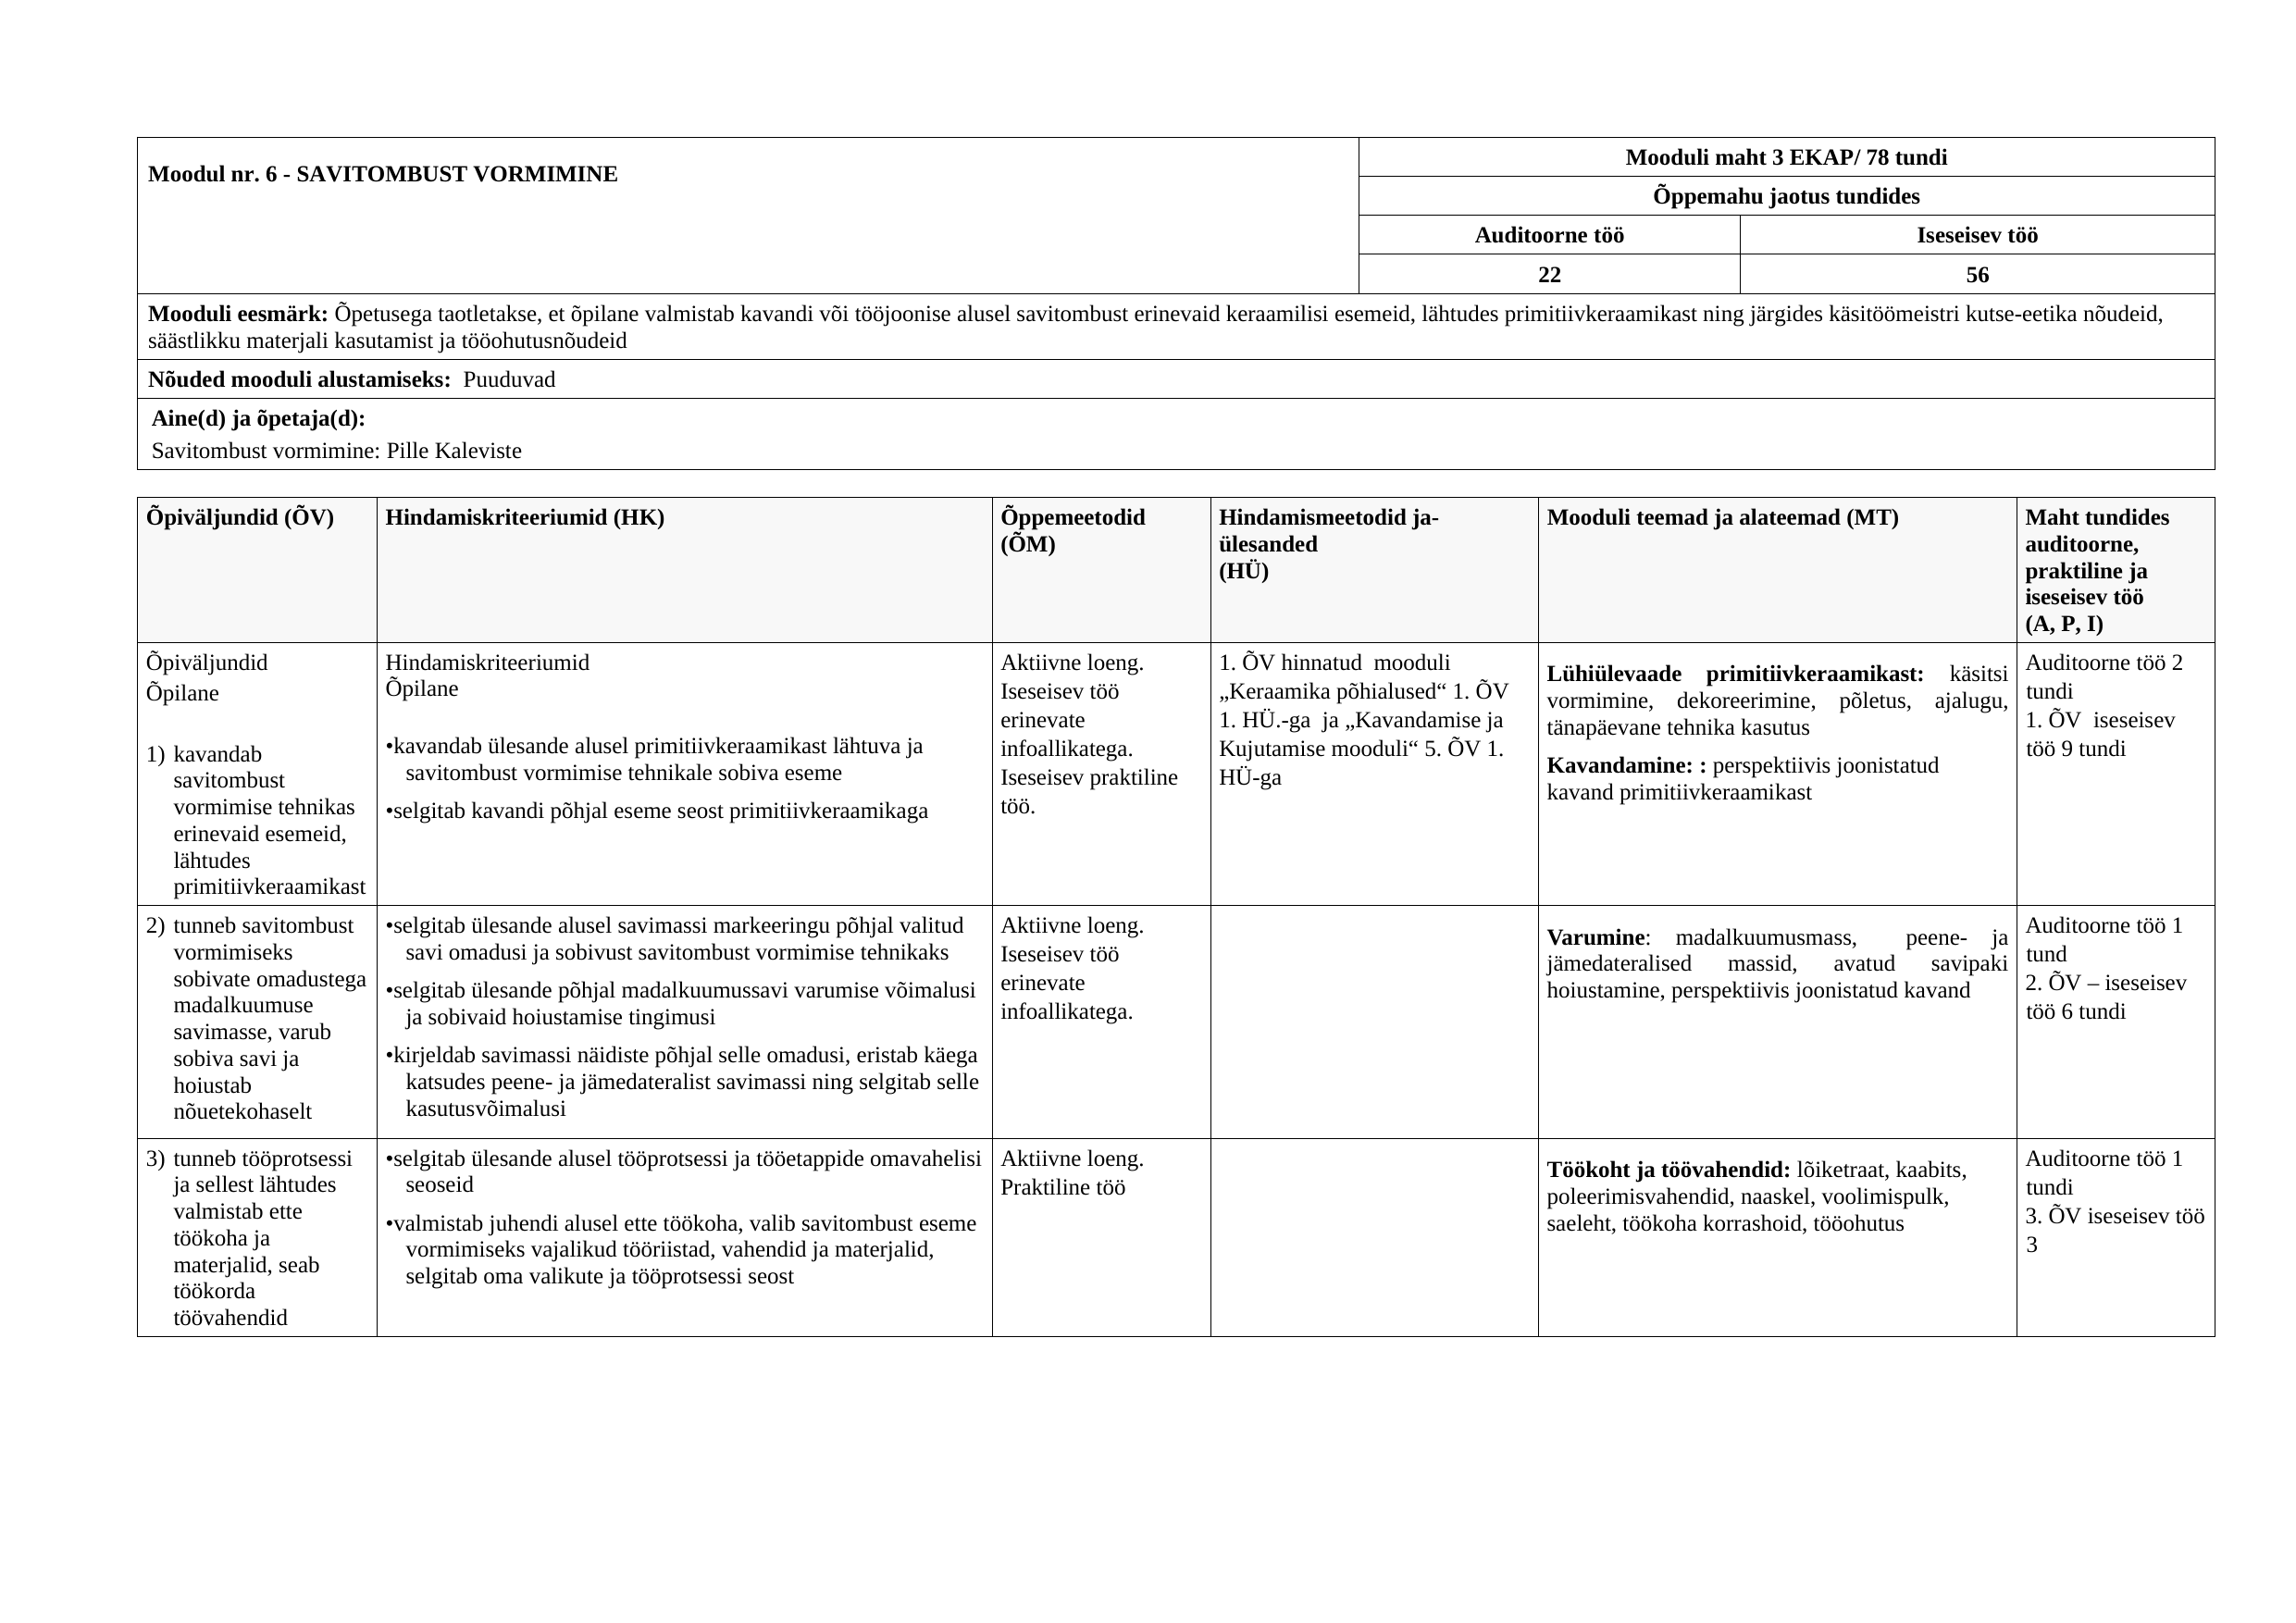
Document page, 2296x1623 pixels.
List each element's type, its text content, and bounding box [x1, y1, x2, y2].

table_cell Hindamiskriteeriumid Õpilane kavandab ülesande alusel primitiivkeraamikast lähtuva ja savitombust vormimise tehnikale sobiva eseme selgitab kavandi põhjal eseme seost primitiivkeraamikaga [378, 643, 992, 905]
table_header Hindamismeetodid ja-ülesanded (HÜ) [1211, 498, 1538, 642]
table_cell tunneb tööprotsessi ja sellest lähtudes valmistab ette töökoha ja materjalid, seab töökorda töövahendid [138, 1139, 377, 1336]
table_cell Nõuded mooduli alustamiseks: Puuduvad [138, 360, 2215, 398]
table_cell Lühiülevaade primitiivkeraamikast: käsitsi vormimine, dekoreerimine, põletus, ajalugu, tänapäevane tehnika kasutus Kavandamine: : perspektiivis joonistatud kavand primitiivkeraamikast [1539, 643, 2017, 905]
table_cell Iseseisev töö [1741, 216, 2215, 254]
table_cell tunneb savitombust vormimiseks sobivate omadustega madalkuumuse savimasse, varub sobiva savi ja hoiustab nõuetekohaselt [138, 906, 377, 1138]
table_cell [1211, 1139, 1538, 1336]
table_header Hindamiskriteeriumid (HK) [378, 498, 992, 642]
table_cell Auditoorne töö 1 tundi 3. ÕV iseseisev töö 3 [2017, 1139, 2215, 1336]
table_cell Auditoorne töö 2 tundi 1. ÕV iseseisev töö 9 tundi [2017, 643, 2215, 905]
table_cell Auditoorne töö [1359, 216, 1740, 254]
table_header Moodul nr. 6 - SAVITOMBUST VORMIMINE [138, 138, 1359, 293]
table_cell Mooduli eesmärk: Õpetusega taotletakse, et õpilane valmistab kavandi või tööjoonise alusel savitombust erinevaid keraamilisi esemeid, lähtudes primitiivkeraamikast ning järgides käsitöömeistri kutse-eetika nõudeid, säästlikku materjali kasutamist ja tööohutusnõudeid [138, 294, 2215, 359]
table_cell Aktiivne loeng. Iseseisev töö erinevate infoallikatega. Iseseisev praktiline töö. [993, 643, 1210, 905]
table_cell Varumine: madalkuumusmass, peene- ja jämedateralised massid, avatud savipaki hoiustamine, perspektiivis joonistatud kavand [1539, 906, 2017, 1138]
table_cell Aine(d) ja õpetaja(d): Savitombust vormimine: Pille Kaleviste [138, 399, 2215, 469]
table_cell selgitab ülesande alusel savimassi markeeringu põhjal valitud savi omadusi ja sobivust savitombust vormimise tehnikaks selgitab ülesande põhjal madalkuumussavi varumise võimalusi ja sobivaid hoiustamise tingimusi kirjeldab savimassi näidiste põhjal selle omadusi, eristab käega katsudes peene- ja jämedateralist savimassi ning selgitab selle kasutusvõimalusi [378, 906, 992, 1138]
table_cell Aktiivne loeng. Praktiline töö [993, 1139, 1210, 1336]
table_header Õpiväljundid (ÕV) [138, 498, 377, 642]
table_cell 22 [1359, 254, 1740, 293]
table_header Mooduli teemad ja alateemad (MT) [1539, 498, 2017, 642]
table_header Maht tundides auditoorne, praktiline ja iseseisev töö (A, P, I) [2017, 498, 2215, 642]
table_cell Õppemahu jaotus tundides [1359, 177, 2215, 215]
table_cell selgitab ülesande alusel tööprotsessi ja tööetappide omavahelisi seoseid valmistab juhendi alusel ette töökoha, valib savitombust eseme vormimiseks vajalikud tööriistad, vahendid ja materjalid, selgitab oma valikute ja tööprotsessi seost [378, 1139, 992, 1336]
table_header Õppemeetodid (ÕM) [993, 498, 1210, 642]
table_cell Töökoht ja töövahendid: lõiketraat, kaabits, poleerimisvahendid, naaskel, voolimispulk, saeleht, töökoha korrashoid, tööohutus [1539, 1139, 2017, 1336]
table_header Mooduli maht 3 EKAP/ 78 tundi [1359, 138, 2215, 176]
table_cell 56 [1741, 254, 2215, 293]
table_cell Aktiivne loeng. Iseseisev töö erinevate infoallikatega. [993, 906, 1210, 1138]
table_cell [1211, 906, 1538, 1138]
table_cell Õpiväljundid Õpilane kavandab savitombust vormimise tehnikas erinevaid esemeid, lähtudes primitiivkeraamikast [138, 643, 377, 905]
table_cell 1. ÕV hinnatud mooduli „Keraamika põhialused“ 1. ÕV 1. HÜ.-ga ja „Kavandamise ja Kujutamise mooduli“ 5. ÕV 1. HÜ-ga [1211, 643, 1538, 905]
table_cell Auditoorne töö 1 tund 2. ÕV – iseseisev töö 6 tundi [2017, 906, 2215, 1138]
